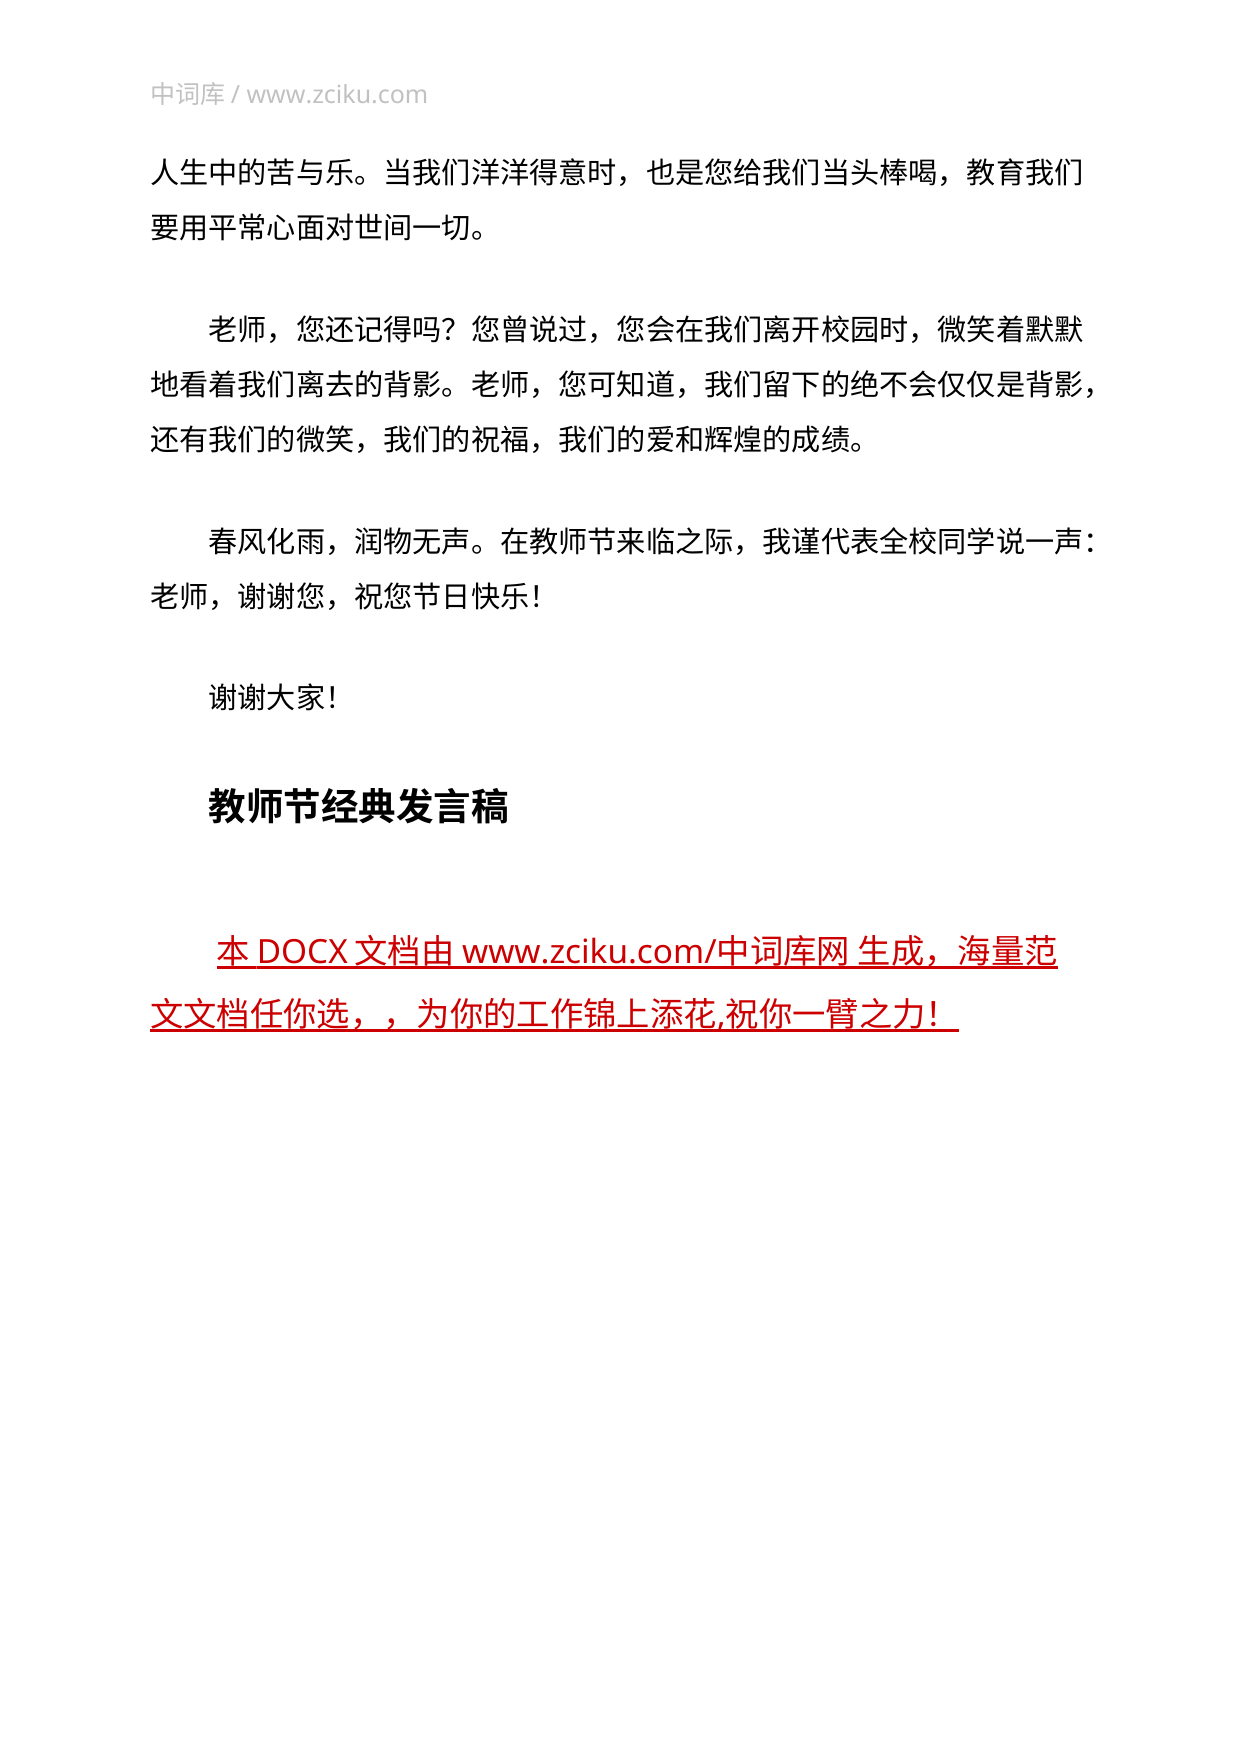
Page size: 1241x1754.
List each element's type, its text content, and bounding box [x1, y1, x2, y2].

text 谢谢大家！ [150, 675, 1090, 717]
text 本DOCX文档由 www.zciku.com/中词库网 生成，海量范文文档任你选，，为你的工作锦上添花,祝你一臂之力！ [150, 925, 1090, 1037]
text 老师，您还记得吗？您曾说过，您会在我们离开校园时，微笑着默默地看着我们离去的背影。老师，您可知道，我们留下的绝不会仅仅是背影，还有我们的微笑，我们的祝福，我们的爱和辉煌的成绩。 [150, 307, 1090, 459]
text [150, 150, 1090, 247]
text 春风化雨，润物无声。在教师节来临之际，我谨代表全校同学说一声：老师，谢谢您，祝您节日快乐！ [150, 518, 1090, 615]
text 教师节经典发言稿 [150, 777, 1090, 831]
